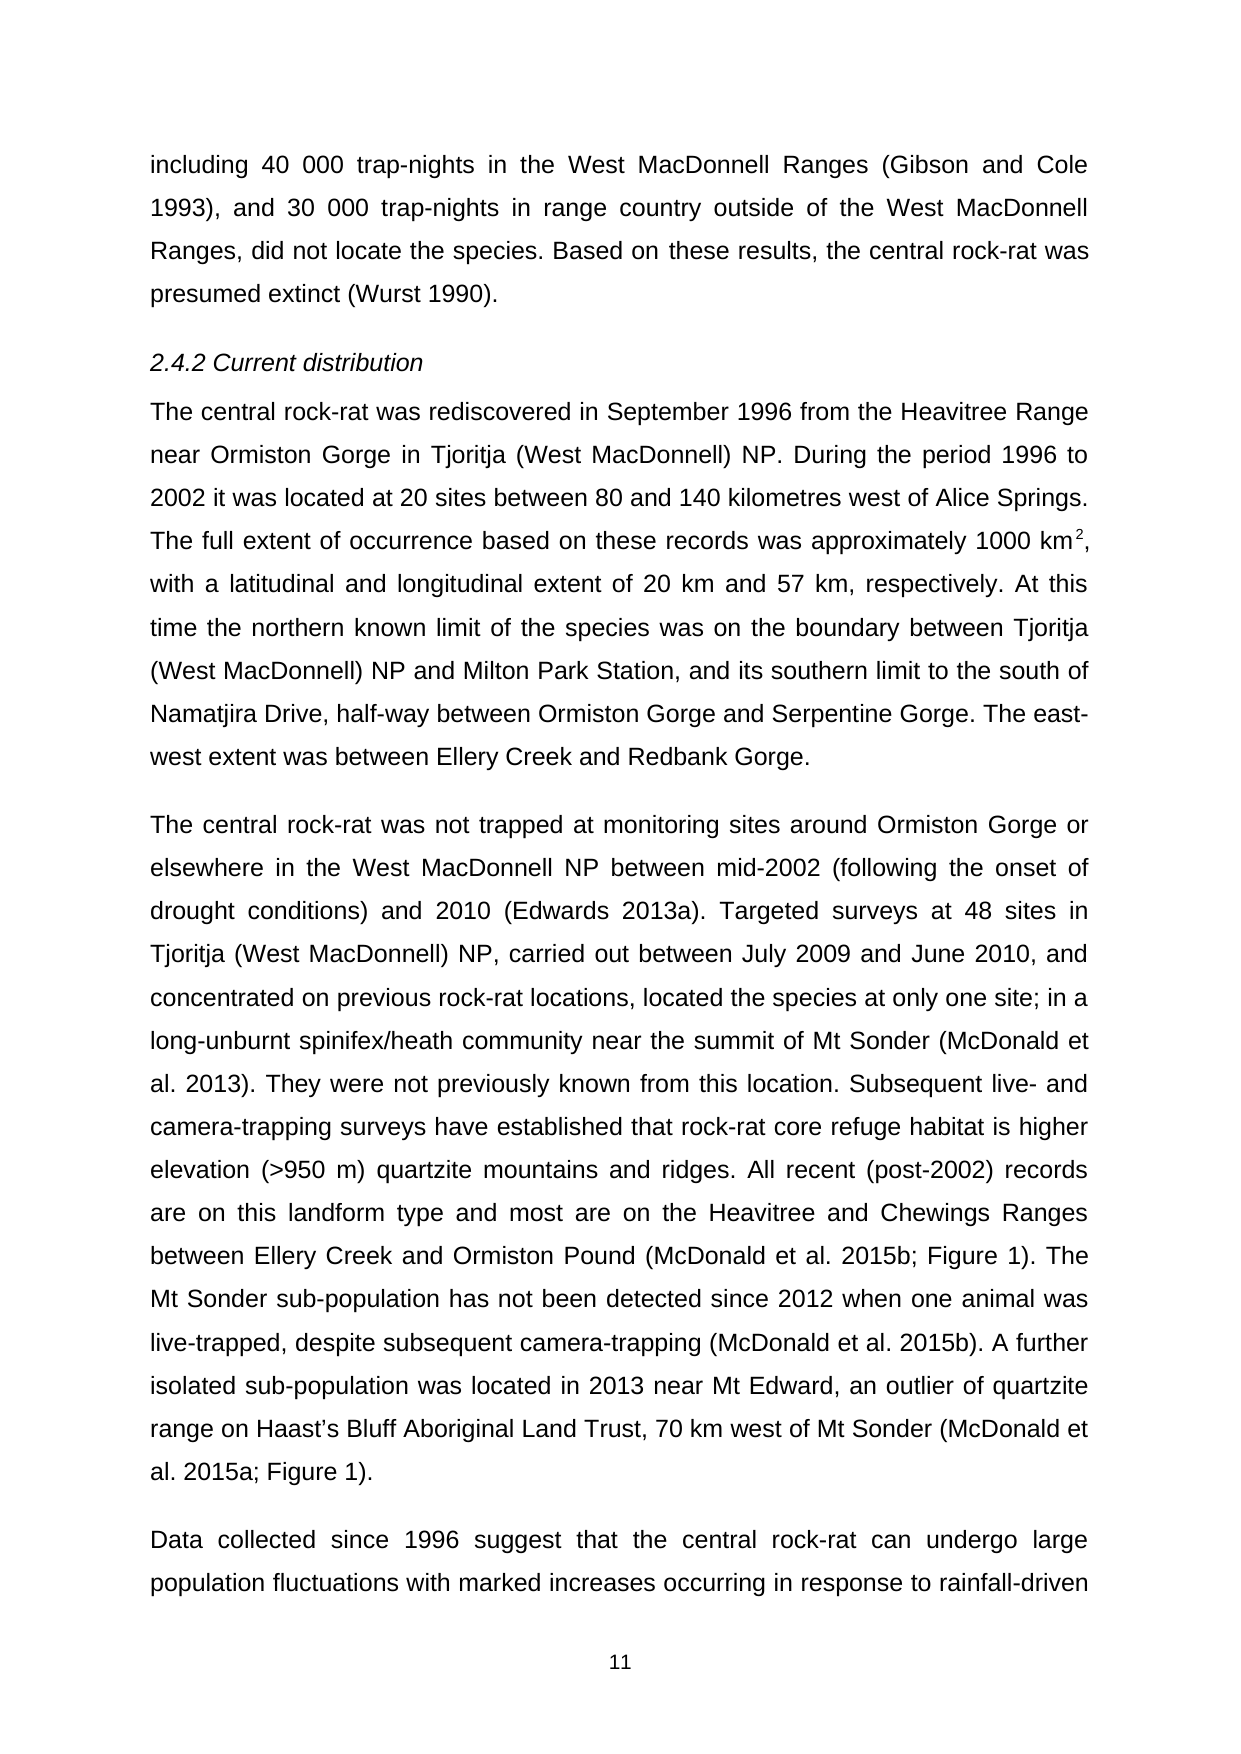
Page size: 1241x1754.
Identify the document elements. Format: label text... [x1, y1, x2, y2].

text The central rock-rat was rediscovered in September 1996 from the Heavitree Range near Ormiston Gorge in Tjoritja (West MacDonnell) NP. During the period 1996 to 2002 it was located at 20 sites between 80 and 140 kilometres west of Alice Springs. The full extent of occurrence based on these records was approximately 1000 km2, with a latitudinal and longitudinal extent of 20 km and 57 km, respectively. At this time the northern known limit of the species was on the boundary between Tjoritja (West MacDonnell) NP and Milton Park Station, and its southern limit to the south of Namatjira Drive, half-way between Ormiston Gorge and Serpentine Gorge. The east-west extent was between Ellery Creek and Redbank Gorge. [150, 397, 1090, 771]
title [150, 150, 1090, 308]
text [150, 1525, 1090, 1597]
text The central rock-rat was not trapped at monitoring sites around Ormiston Gorge or elsewhere in the West MacDonnell NP between mid-2002 (following the onset of drought conditions) and 2010 (Edwards 2013a). Targeted surveys at 48 sites in Tjoritja (West MacDonnell) NP, carried out between July 2009 and June 2010, and concentrated on previous rock-rat locations, located the species at only one site; in a long-unburnt spinifex/heath community near the summit of Mt Sonder (McDonald et al. 2013). They were not previously known from this location. Subsequent live- and camera-trapping surveys have established that rock-rat core refuge habitat is higher elevation (>950 m) quartzite mountains and ridges. All recent (post-2002) records are on this landform type and most are on the Heavitree and Chewings Ranges between Ellery Creek and Ormiston Pound (McDonald et al. 2015b; Figure 1). The Mt Sonder sub-population has not been detected since 2012 when one animal was live-trapped, despite subsequent camera-trapping (McDonald et al. 2015b). A further isolated sub-population was located in 2013 near Mt Edward, an outlier of quartzite range on Haast’s Bluff Aboriginal Land Trust, 70 km west of Mt Sonder (McDonald et al. 2015a; Figure 1). [150, 810, 1090, 1486]
subtitle 2.4.2 Current distribution [150, 347, 1090, 376]
